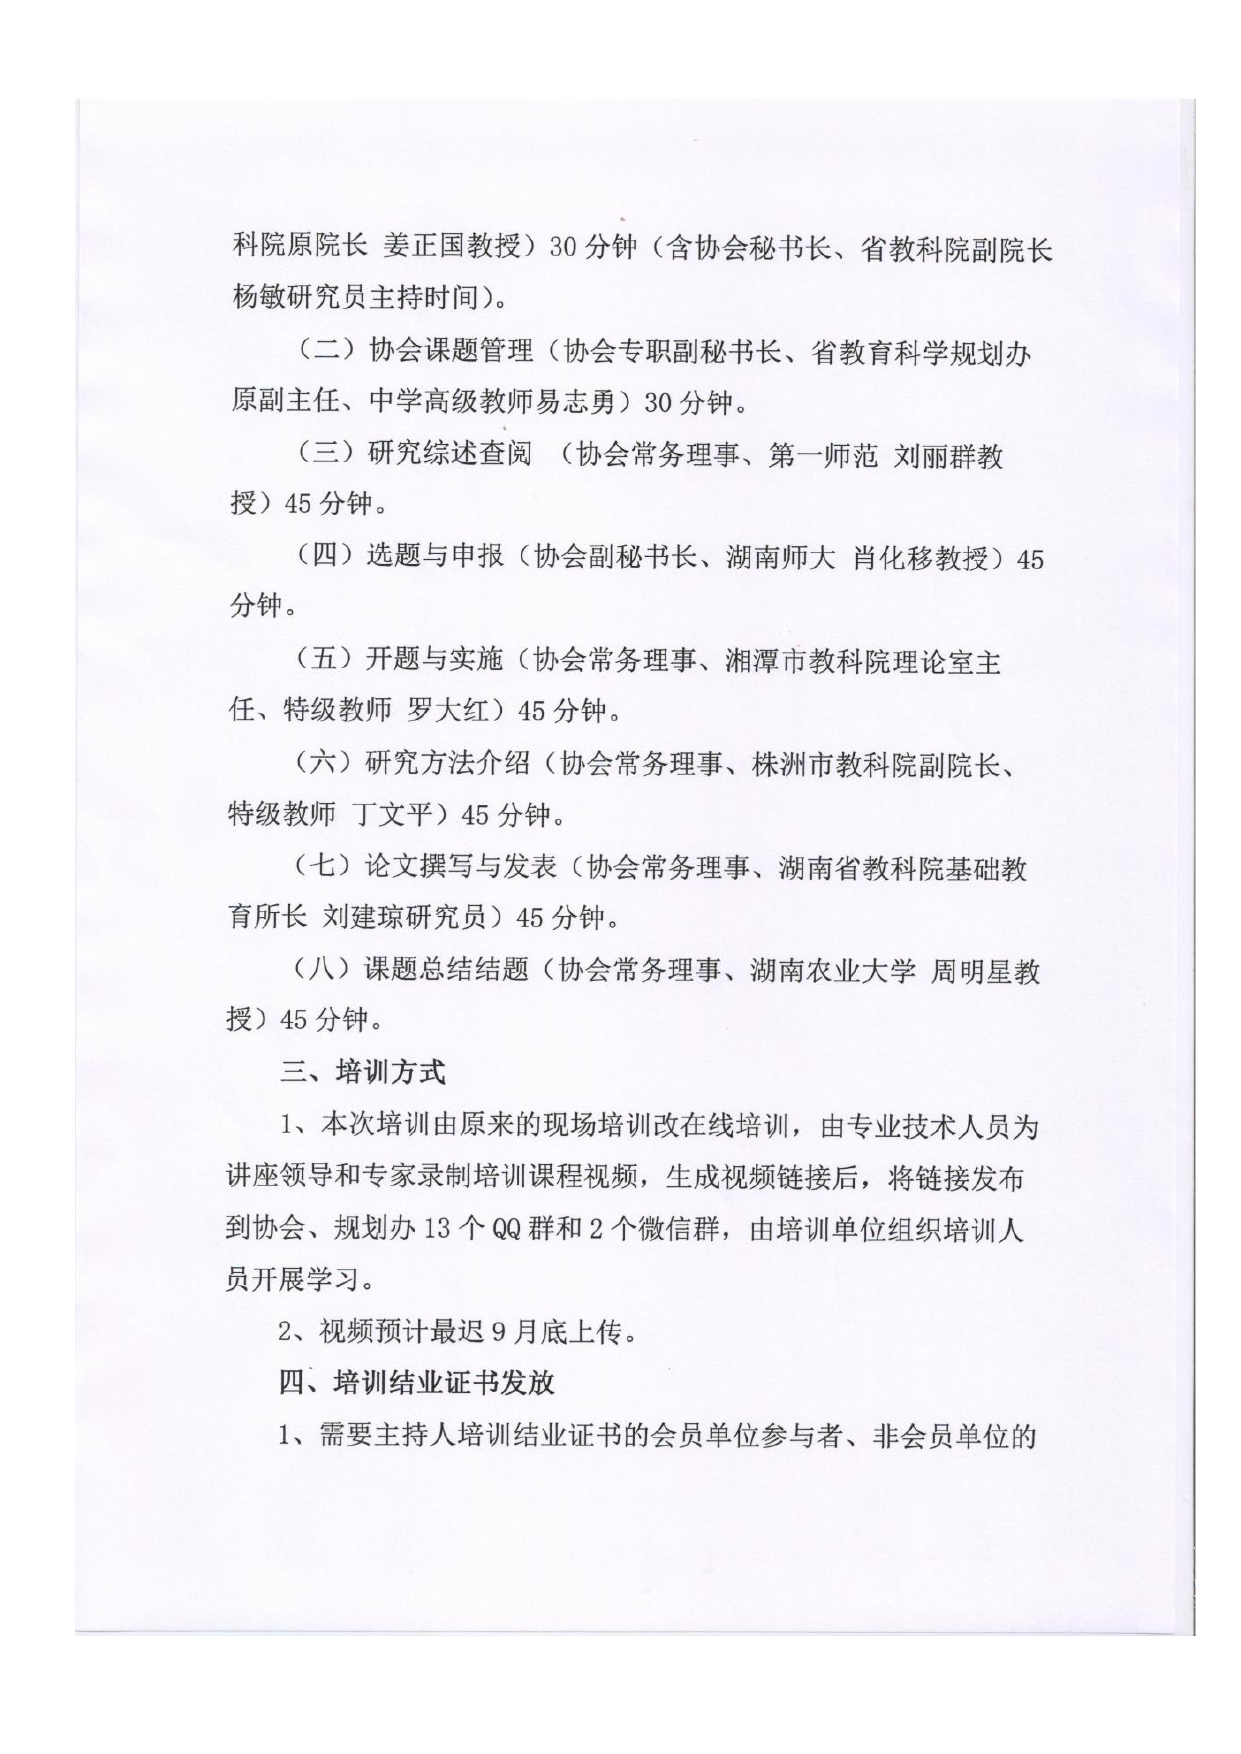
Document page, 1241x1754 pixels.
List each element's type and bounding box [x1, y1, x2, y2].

picture [75, 80, 1196, 1636]
